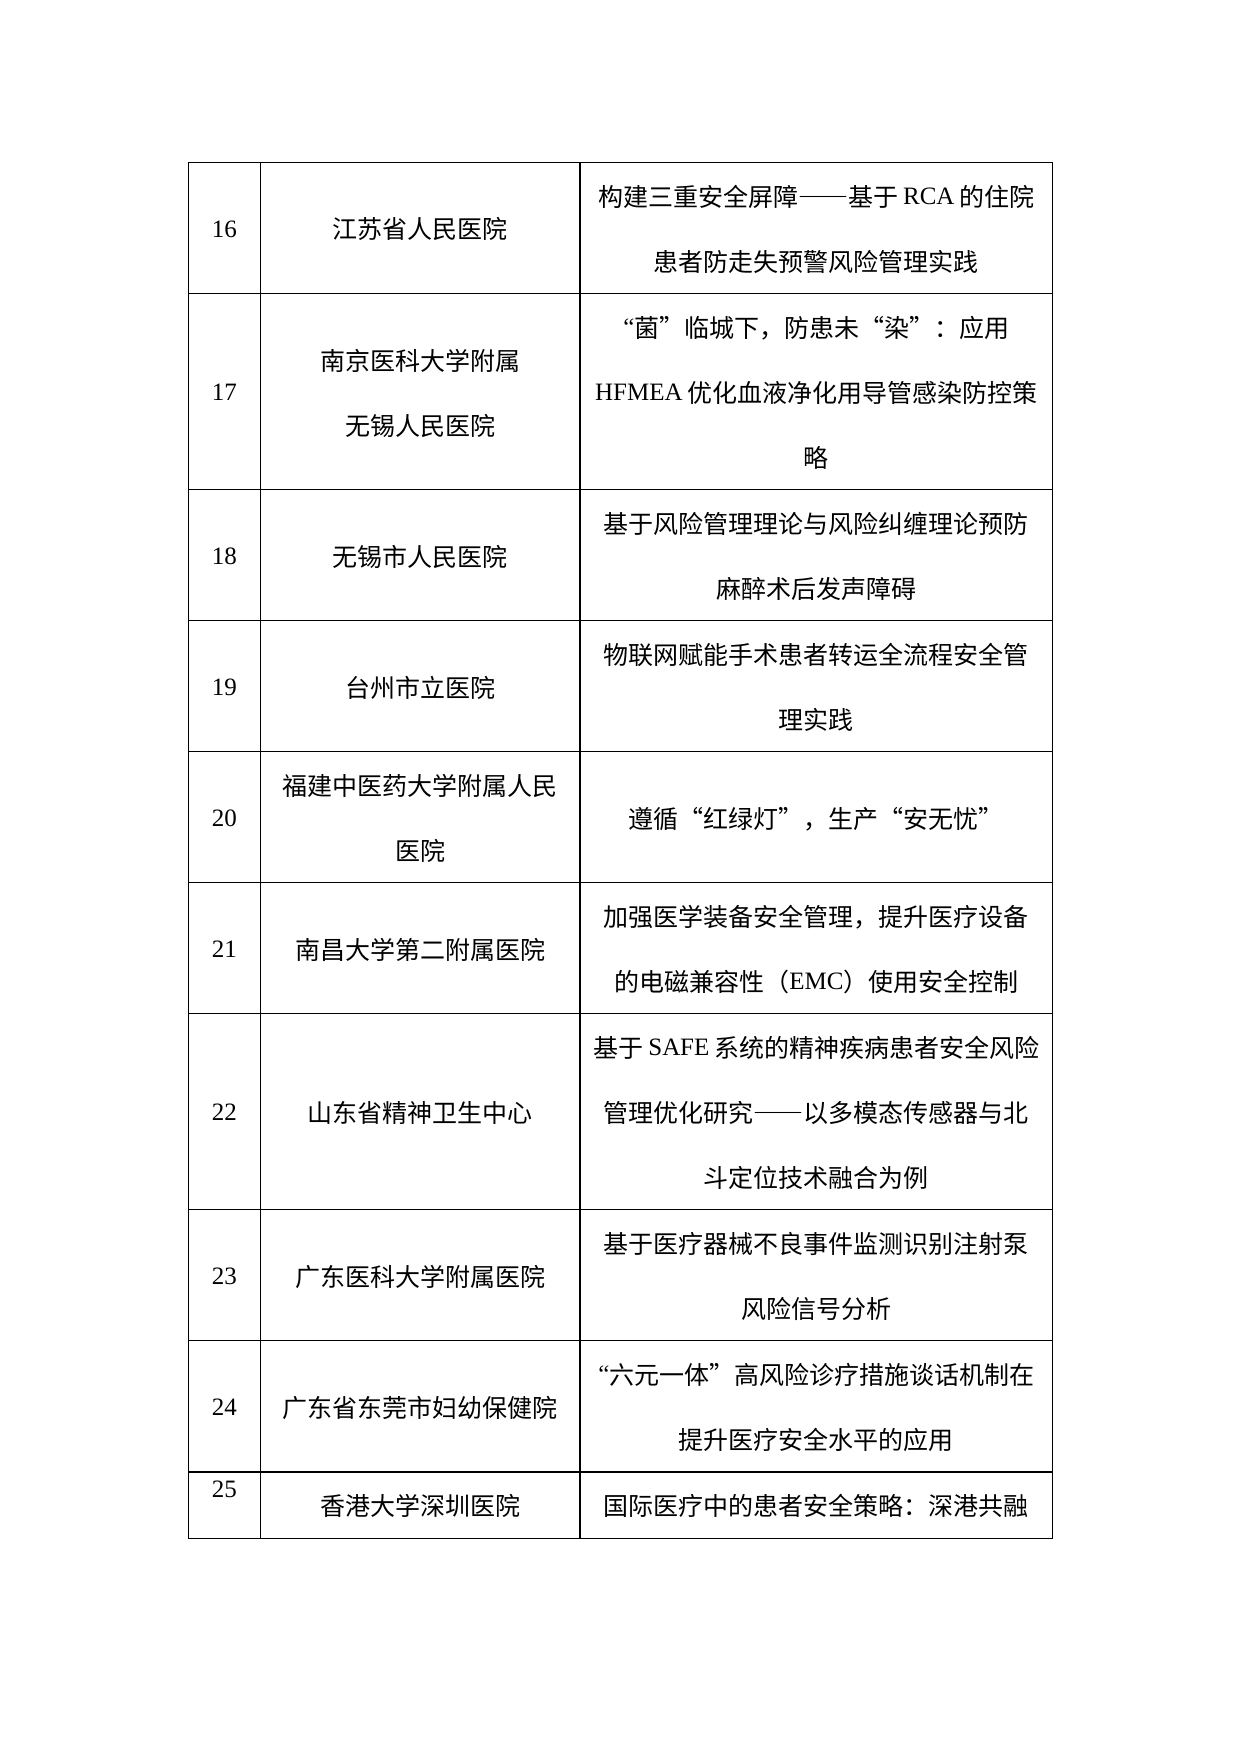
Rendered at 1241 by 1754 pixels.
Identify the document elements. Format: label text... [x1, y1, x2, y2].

table_cell 19 [189, 621, 260, 751]
table_cell 南京医科大学附属 无锡人民医院 [261, 294, 579, 489]
table_cell 24 [189, 1341, 260, 1471]
table_cell 17 [189, 294, 260, 489]
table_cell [581, 1473, 1052, 1537]
table_cell 18 [189, 490, 260, 620]
table_cell 南昌大学第二附属医院 [261, 883, 579, 1013]
table_cell 22 [189, 1014, 260, 1209]
table_cell 香港大学深圳医院 [261, 1473, 579, 1537]
table_cell “六元一体”高风险诊疗措施谈话机制在提升医疗安全水平的应用 [581, 1341, 1052, 1471]
table_cell 23 [189, 1210, 260, 1340]
table_cell 25 [189, 1473, 260, 1537]
table_cell 加强医学装备安全管理，提升医疗设备的电磁兼容性（EMC）使用安全控制 [581, 883, 1052, 1013]
table_cell 构建三重安全屏障——基于RCA的住院患者防走失预警风险管理实践 [581, 163, 1052, 293]
table_cell 山东省精神卫生中心 [261, 1014, 579, 1209]
table_cell 16 [189, 163, 260, 293]
table_cell 江苏省人民医院 [261, 163, 579, 293]
table_cell 基于医疗器械不良事件监测识别注射泵风险信号分析 [581, 1210, 1052, 1340]
table_cell 21 [189, 883, 260, 1013]
table_cell 基于风险管理理论与风险纠缠理论预防麻醉术后发声障碍 [581, 490, 1052, 620]
table_cell 无锡市人民医院 [261, 490, 579, 620]
table_cell “菌”临城下，防患未“染”：应用HFMEA优化血液净化用导管感染防控策略 [581, 294, 1052, 489]
table_cell 20 [189, 752, 260, 882]
table_cell 台州市立医院 [261, 621, 579, 751]
table_cell 遵循“红绿灯”，生产“安无忧” [581, 752, 1052, 882]
table_cell 福建中医药大学附属人民 医院 [261, 752, 579, 882]
table_cell 物联网赋能手术患者转运全流程安全管理实践 [581, 621, 1052, 751]
table_cell 广东省东莞市妇幼保健院 [261, 1341, 579, 1471]
table_cell 广东医科大学附属医院 [261, 1210, 579, 1340]
table_cell 基于SAFE系统的精神疾病患者安全风险管理优化研究——以多模态传感器与北斗定位技术融合为例 [581, 1014, 1052, 1209]
